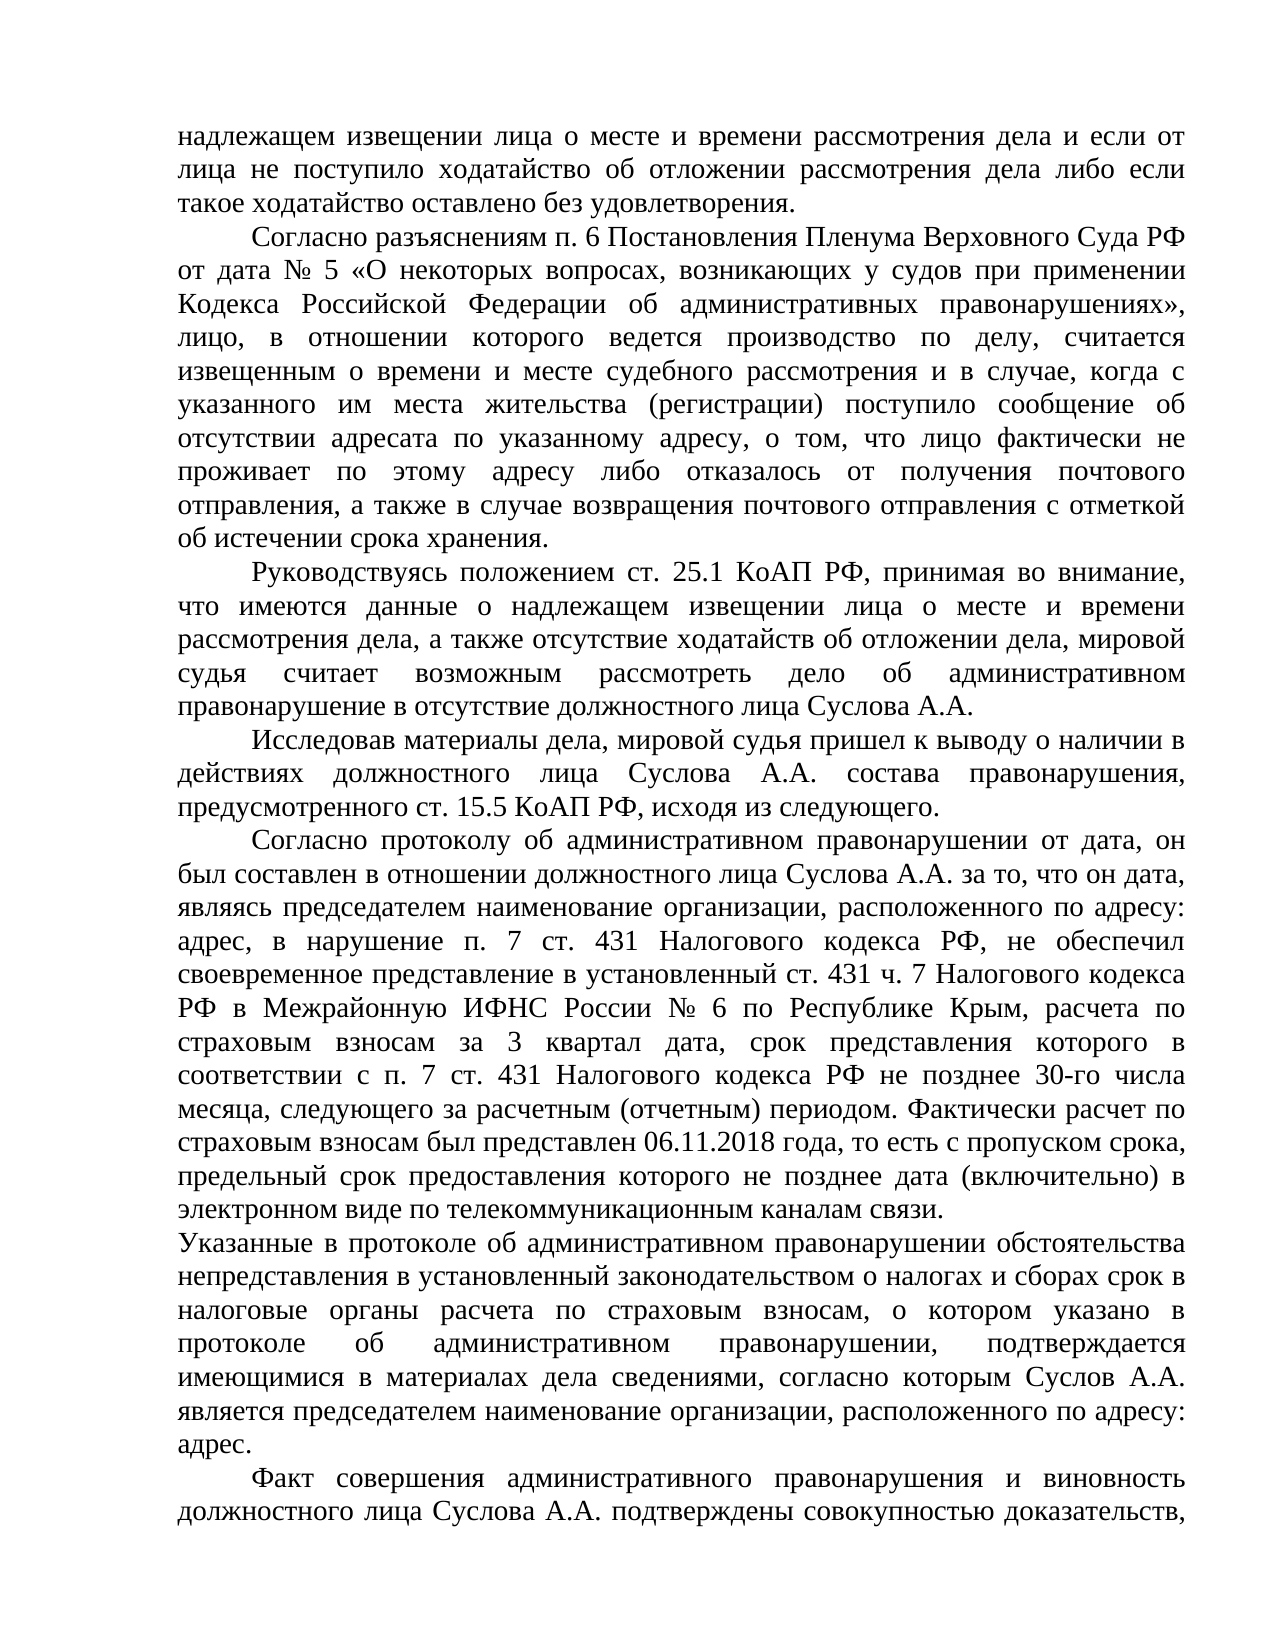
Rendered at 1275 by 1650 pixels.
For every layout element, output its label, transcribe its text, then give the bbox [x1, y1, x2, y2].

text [177, 1460, 1186, 1527]
text Согласно протоколу об административном правонарушении от дата, он был составлен в отношении должностного лица Суслова А.А. за то, что он дата, являясь председателем наименование организации, расположенного по адресу: адрес, в нарушение п. 7 ст. 431 Налогового кодекса РФ, не обеспечил своевременное представление в установленный ст. 431 ч. 7 Налогового кодекса РФ в Межрайонную ИФНС России № 6 по Республике Крым, расчета по страховым взносам за 3 квартал дата, срок представления которого в соответствии с п. 7 ст. 431 Налогового кодекса РФ не позднее 30-го числа месяца, следующего за расчетным (отчетным) периодом. Фактически расчет по страховым взносам был представлен 06.11.2018 года, то есть с пропуском срока, предельный срок предоставления которого не позднее дата (включительно) в электронном виде по телекоммуникационным каналам связи. [177, 822, 1186, 1225]
text Руководствуясь положением ст. 25.1 КоАП РФ, принимая во внимание, что имеются данные о надлежащем извещении лица о месте и времени рассмотрения дела, а также отсутствие ходатайств об отложении дела, мировой судья считает возможным рассмотреть дело об административном правонарушение в отсутствие должностного лица Суслова А.А. [177, 554, 1186, 722]
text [177, 118, 1186, 219]
text Согласно разъяснениям п. 6 Постановления Пленума Верховного Суда РФ от дата № 5 «О некоторых вопросах, возникающих у судов при применении Кодекса Российской Федерации об административных правонарушениях», лицо, в отношении которого ведется производство по делу, считается извещенным о времени и месте судебного рассмотрения и в случае, когда с указанного им места жительства (регистрации) поступило сообщение об отсутствии адресата по указанному адресу, о том, что лицо фактически не проживает по этому адресу либо отказалось от получения почтового отправления, а также в случае возвращения почтового отправления с отметкой об истечении срока хранения. [177, 219, 1186, 554]
text Исследовав материалы дела, мировой судья пришел к выводу о наличии в действиях должностного лица Суслова А.А. состава правонарушения, предусмотренного ст. 15.5 КоАП РФ, исходя из следующего. [177, 722, 1186, 822]
text Указанные в протоколе об административном правонарушении обстоятельства непредставления в установленный законодательством о налогах и сборах срок в налоговые органы расчета по страховым взносам, о котором указано в протоколе об административном правонарушении, подтверждается имеющимися в материалах дела сведениями, согласно которым Суслов А.А. является председателем наименование организации, расположенного по адресу: адрес. [177, 1225, 1186, 1460]
